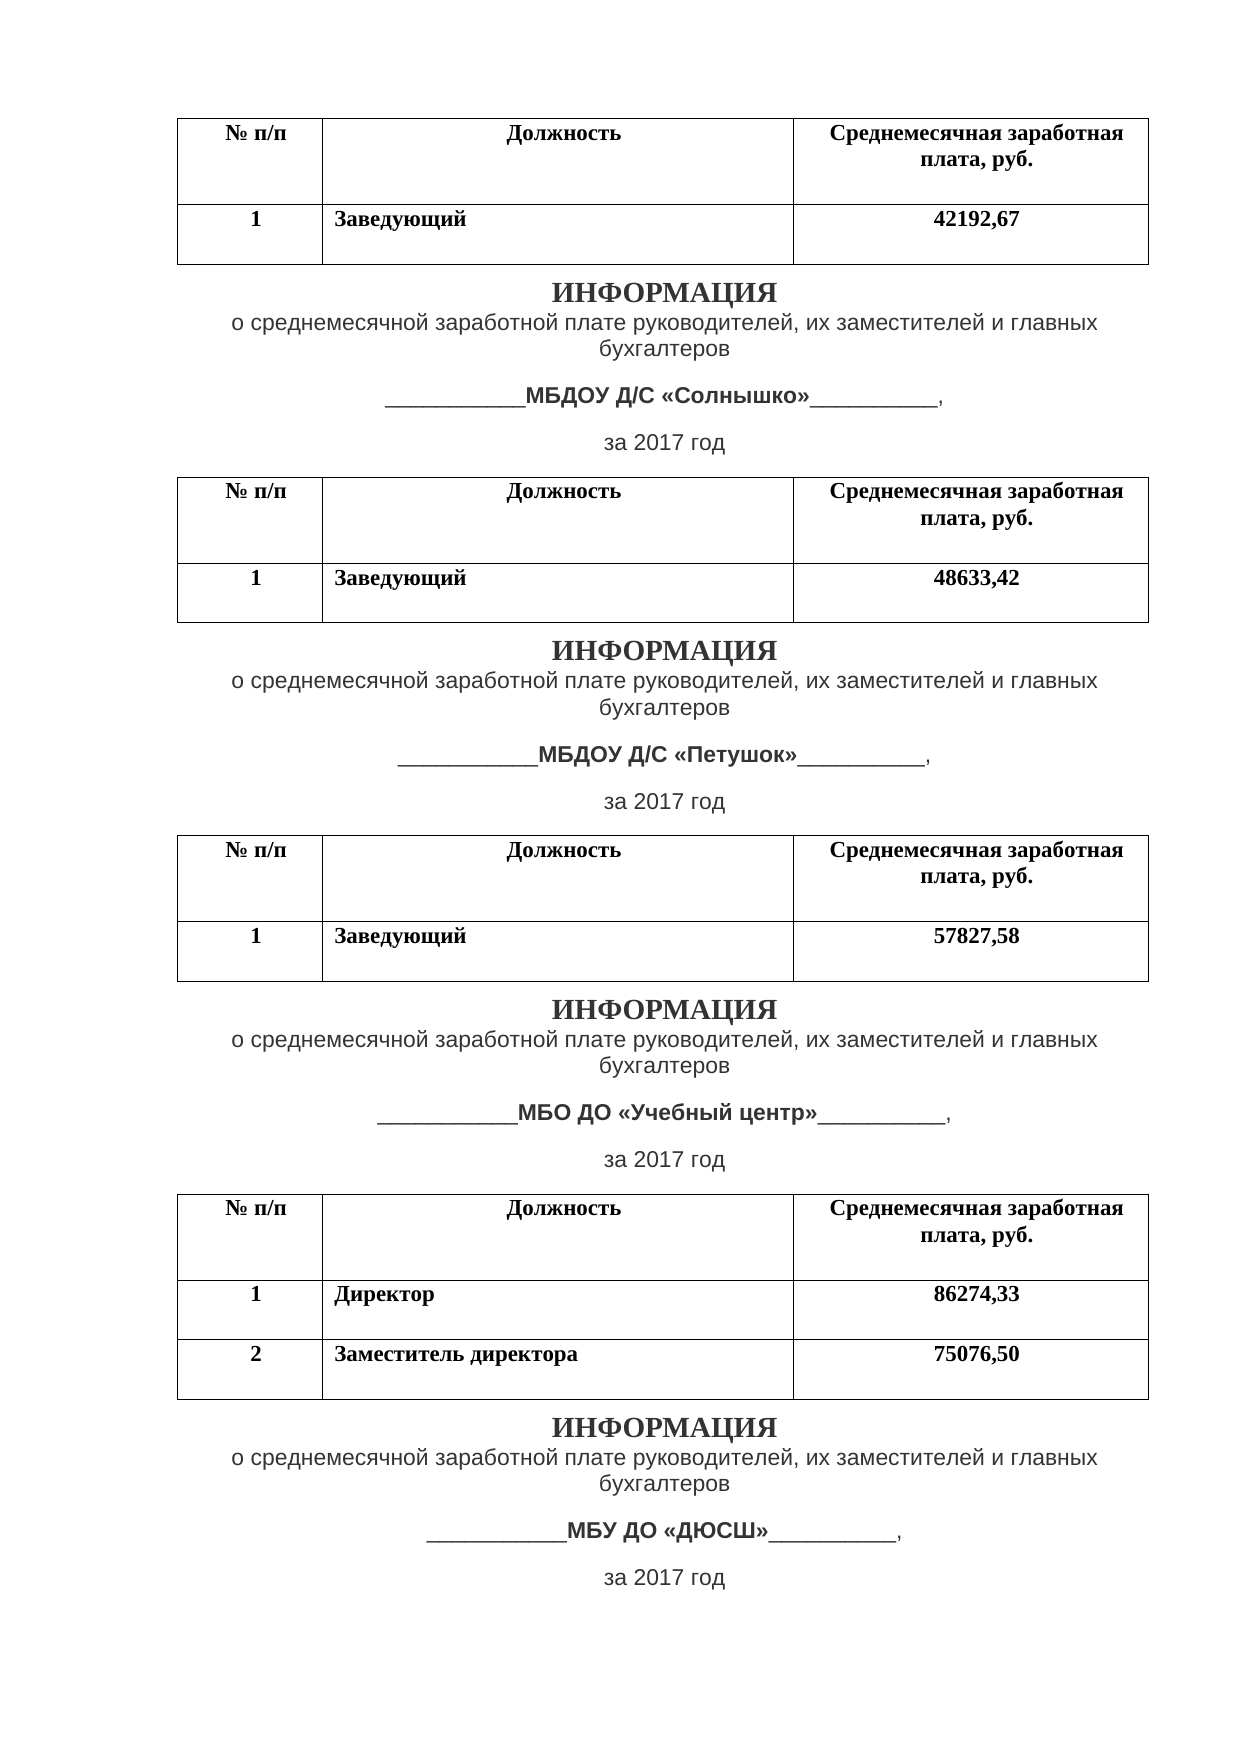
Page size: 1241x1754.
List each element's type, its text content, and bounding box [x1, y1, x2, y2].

text ИНФОРМАЦИЯ [177, 265, 1152, 309]
table_header № п/п [178, 1195, 322, 1279]
table_header № п/п [178, 478, 322, 563]
table_cell 86274,33 [794, 1281, 1148, 1339]
text за 2017 год [177, 788, 1152, 814]
table_cell 2 [178, 1340, 322, 1399]
table_cell 1 [178, 564, 322, 622]
table_cell 48633,42 [794, 564, 1148, 622]
text ИНФОРМАЦИЯ [177, 623, 1152, 667]
table_cell Заведующий [323, 205, 793, 264]
text ___________МБДОУ Д/С «Петушок»__________, [177, 741, 1152, 767]
text о среднемесячной заработной плате руководителей, их заместителей и главных бухгалтеров [177, 1026, 1152, 1078]
table_header Среднемесячная заработная плата, руб. [794, 836, 1148, 921]
table_cell 1 [178, 205, 322, 264]
table_header Должность [323, 836, 793, 921]
table_cell 1 [178, 922, 322, 981]
text за 2017 год [177, 1146, 1152, 1173]
table_cell 1 [178, 1281, 322, 1339]
table_cell Директор [323, 1281, 793, 1339]
table_cell Заведующий [323, 564, 793, 622]
table_cell Заведующий [323, 922, 793, 981]
text ИНФОРМАЦИЯ [177, 982, 1152, 1026]
text за 2017 год [177, 429, 1152, 456]
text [177, 309, 1152, 361]
text за 2017 год [177, 1564, 1152, 1591]
text ___________МБДОУ Д/С «Солнышко»__________, [177, 382, 1152, 408]
table_header Должность [323, 478, 793, 563]
table_header Среднемесячная заработная плата, руб. [794, 478, 1148, 563]
text ___________МБУ ДО «ДЮСШ»__________, [177, 1517, 1152, 1543]
table_cell 57827,58 [794, 922, 1148, 981]
table_header Среднемесячная заработная плата, руб. [794, 1195, 1148, 1279]
text о среднемесячной заработной плате руководителей, их заместителей и главных бухгалтеров [177, 667, 1152, 720]
table_cell 75076,50 [794, 1340, 1148, 1399]
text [177, 1444, 1152, 1496]
table_header Среднемесячная заработная плата, руб. [794, 119, 1148, 204]
table_header № п/п [178, 119, 322, 204]
text ___________МБО ДО «Учебный центр»__________, [177, 1099, 1152, 1125]
table_cell Заместитель директора [323, 1340, 793, 1399]
table_header № п/п [178, 836, 322, 921]
table_header Должность [323, 1195, 793, 1279]
text ИНФОРМАЦИЯ [177, 1400, 1152, 1444]
table_cell 42192,67 [794, 205, 1148, 264]
table_header Должность [323, 119, 793, 204]
